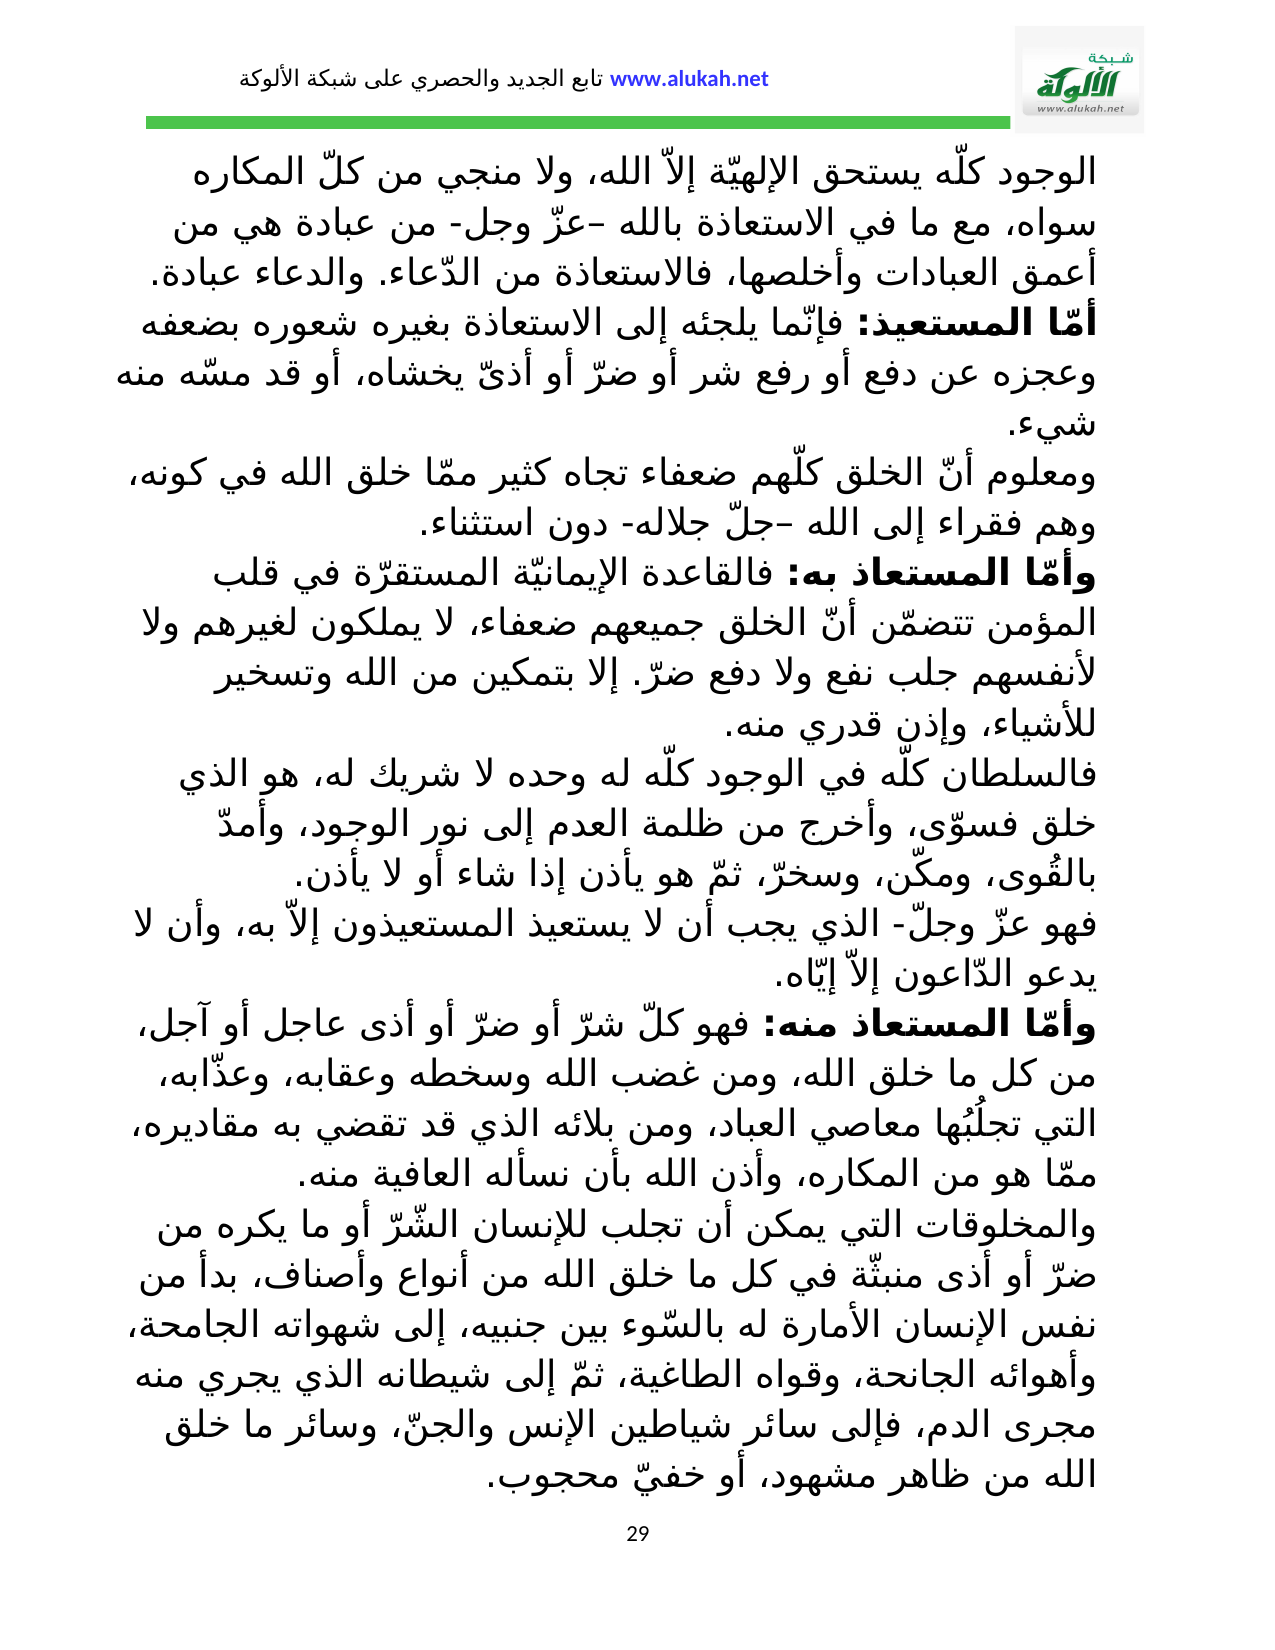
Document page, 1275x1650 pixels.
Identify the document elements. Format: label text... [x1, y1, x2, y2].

list أمّا المستعيذ: فإنّما يلجئه إلى الاستعاذة بغيره شعوره بضعفه وعجزه عن دفع أو رفع شر أو ضرّ أو أذىّ يخشاه، أو قد مسّه منه شيء. [100, 300, 1098, 444]
list فالسلطان كلّه في الوجود كلّه له وحده لا شريك له، هو الذي خلق فسوّى، وأخرج من ظلمة العدم إلى نور الوجود، وأمدّ بالقُوى، ومكّن، وسخرّ، ثمّ هو يأذن إذا شاء أو لا يأذن. [100, 751, 1098, 895]
list ومعلوم أنّ الخلق كلّهم ضعفاء تجاه كثير ممّا خلق الله في كونه، وهم فقراء إلى الله –جلّ جلاله- دون استثناء. [100, 451, 1098, 544]
list وأمّا المستعاذ به: فالقاعدة الإيمانيّة المستقرّة في قلب المؤمن تتضمّن أنّ الخلق جميعهم ضعفاء، لا يملكون لغيرهم ولا لأنفسهم جلب نفع ولا دفع ضرّ. إلا بتمكين من الله وتسخير للأشياء، وإذن قدري منه. [100, 551, 1098, 745]
list والمخلوقات التي يمكن أن تجلب للإنسان الشّرّ أو ما يكره من ضرّ أو أذى منبثّة في كل ما خلق الله من أنواع وأصناف، بدأ من نفس الإنسان الأمارة له بالسّوء بين جنبيه، إلى شهواته الجامحة، وأهوائه الجانحة، وقواه الطاغية، ثمّ إلى شيطانه الذي يجري منه مجرى الدم، فإلى سائر شياطين الإنس والجنّ، وسائر ما خلق الله من ظاهر مشهود، أو خفيّ محجوب. [100, 1202, 1098, 1496]
list فهو عزّ وجلّ- الذي يجب أن لا يستعيذ المستعيذون إلاّ به، وأن لا يدعو الدّاعون إلاّ إيّاه. [100, 902, 1098, 995]
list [100, 150, 1098, 294]
list وأمّا المستعاذ منه: فهو كلّ شرّ أو ضرّ أو أذى عاجل أو آجل، من كل ما خلق الله، ومن غضب الله وسخطه وعقابه، وعذّابه، التي تجلُبُها معاصي العباد، ومن بلائه الذي قد تقضي به مقاديره، ممّا هو من المكاره، وأذن الله بأن نسأله العافية منه. [100, 1002, 1098, 1196]
